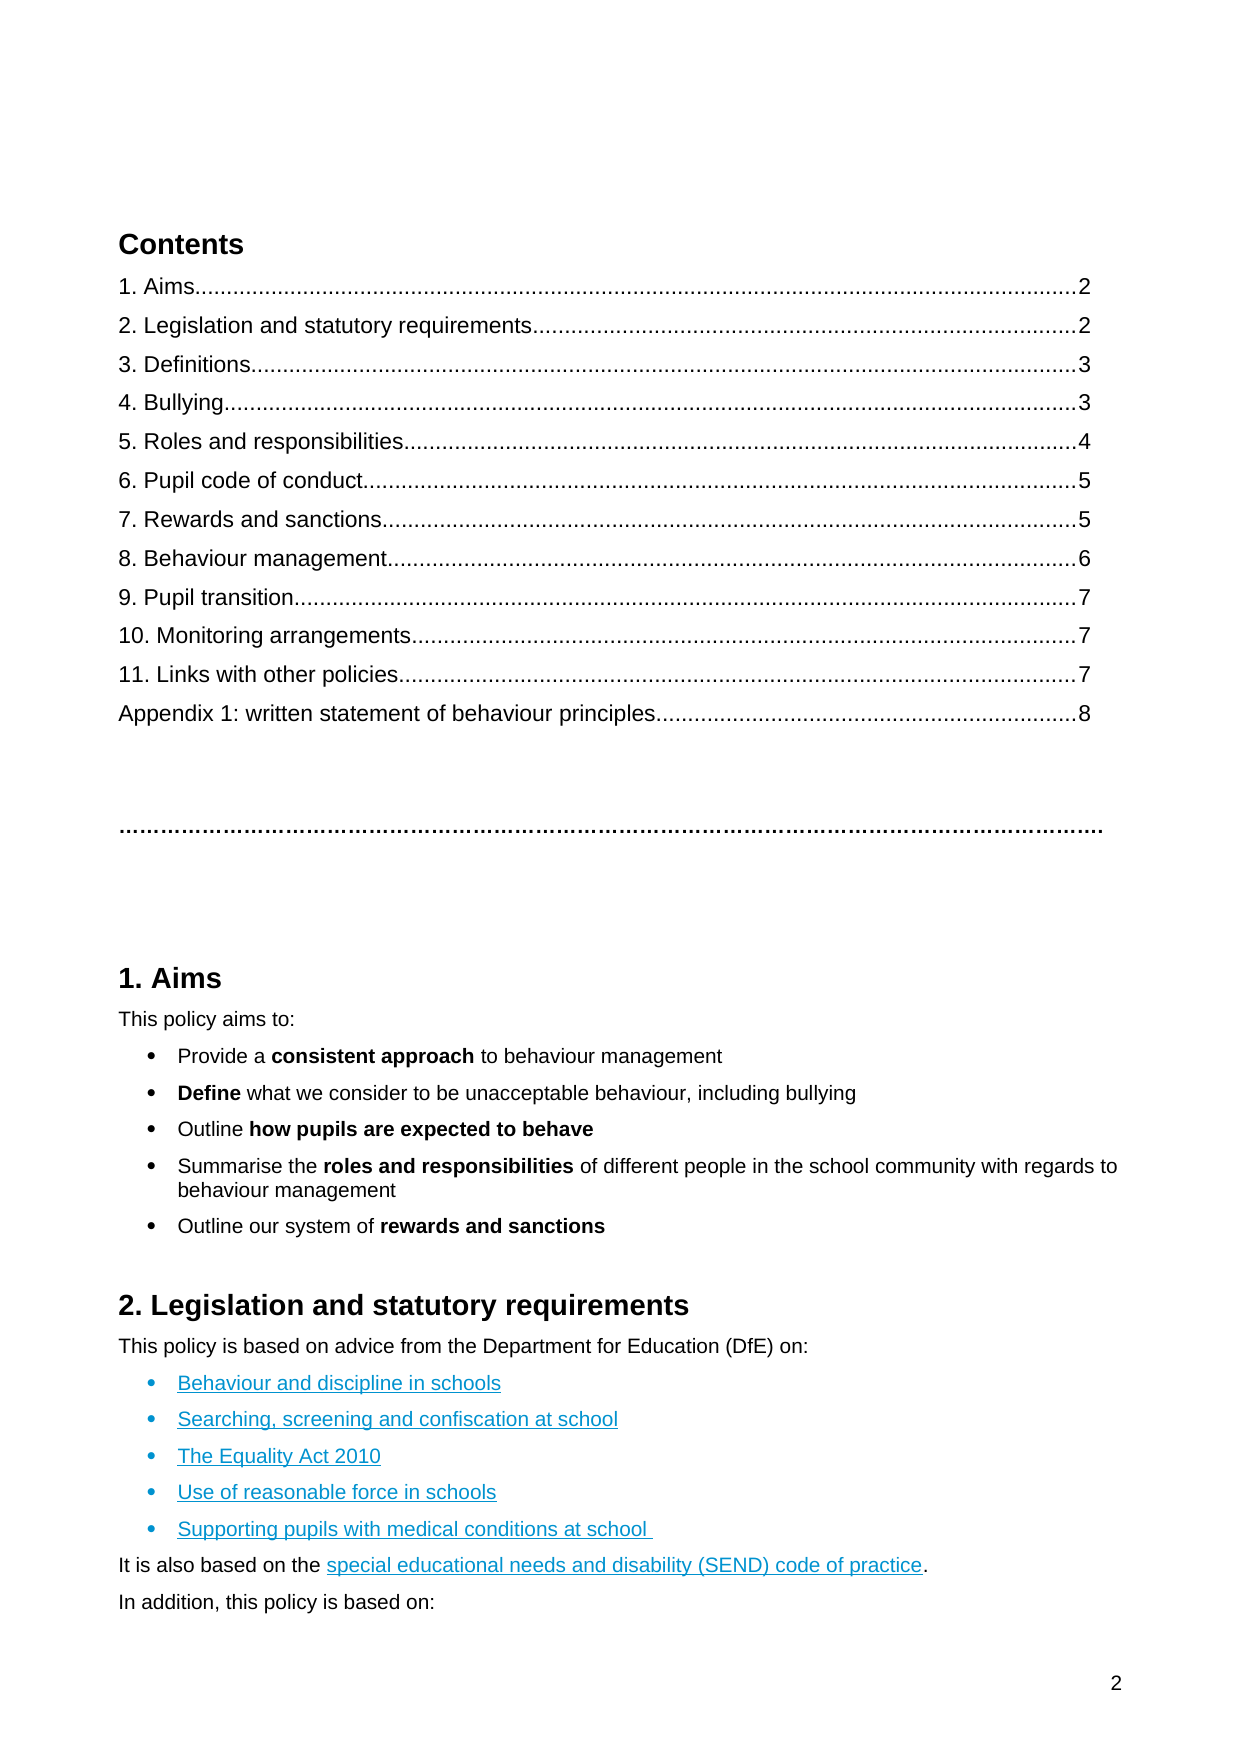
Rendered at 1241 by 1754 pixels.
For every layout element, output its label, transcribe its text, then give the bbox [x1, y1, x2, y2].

list Supporting pupils with medical conditions at school [148, 1517, 1122, 1541]
text 2. Legislation and statutory requirements 2 [118, 312, 1122, 338]
text 9. Pupil transition 7 [118, 584, 1122, 610]
text ……………………………………………………………………………………………………………………………. [118, 814, 1122, 838]
list Searching, screening and confiscation at school [148, 1407, 1122, 1431]
list Outline how pupils are expected to behave [148, 1117, 1122, 1141]
text 8. Behaviour management 6 [118, 545, 1122, 571]
text 10. Monitoring arrangements 7 [118, 622, 1122, 649]
text In addition, this policy is based on: [118, 1590, 1122, 1614]
text This policy is based on advice from the Department for Education (DfE) on: [118, 1334, 1122, 1358]
text 5. Roles and responsibilities 4 [118, 428, 1122, 454]
text 7. Rewards and sanctions 5 [118, 506, 1122, 532]
list Outline our system of rewards and sanctions [148, 1214, 1122, 1238]
list Provide a consistent approach to behaviour management [148, 1044, 1122, 1068]
text It is also based on the special educational needs and disability (SEND) code of practice. [118, 1553, 1122, 1577]
subtitle 1. Aims [118, 961, 1122, 995]
list Behaviour and discipline in schools [148, 1371, 1122, 1394]
subtitle 2. Legislation and statutory requirements [118, 1288, 1122, 1322]
text This policy aims to: [118, 1007, 1122, 1031]
text 1. Aims 2 [118, 273, 1122, 299]
text Contents [118, 227, 1122, 260]
list The Equality Act 2010 [148, 1444, 1122, 1468]
list Define what we consider to be unacceptable behaviour, including bullying [148, 1080, 1122, 1104]
text Appendix 1: written statement of behaviour principles. 8 [118, 700, 1122, 727]
list Summarise the roles and responsibilities of different people in the school community with regards to behaviour management [148, 1153, 1122, 1201]
text 6. Pupil code of conduct 5 [118, 467, 1122, 493]
list Use of reasonable force in schools [148, 1480, 1122, 1504]
text 11. Links with other policies 7 [118, 661, 1122, 688]
text 3. Definitions 3 [118, 351, 1122, 377]
text 4. Bullying 3 [118, 389, 1122, 416]
